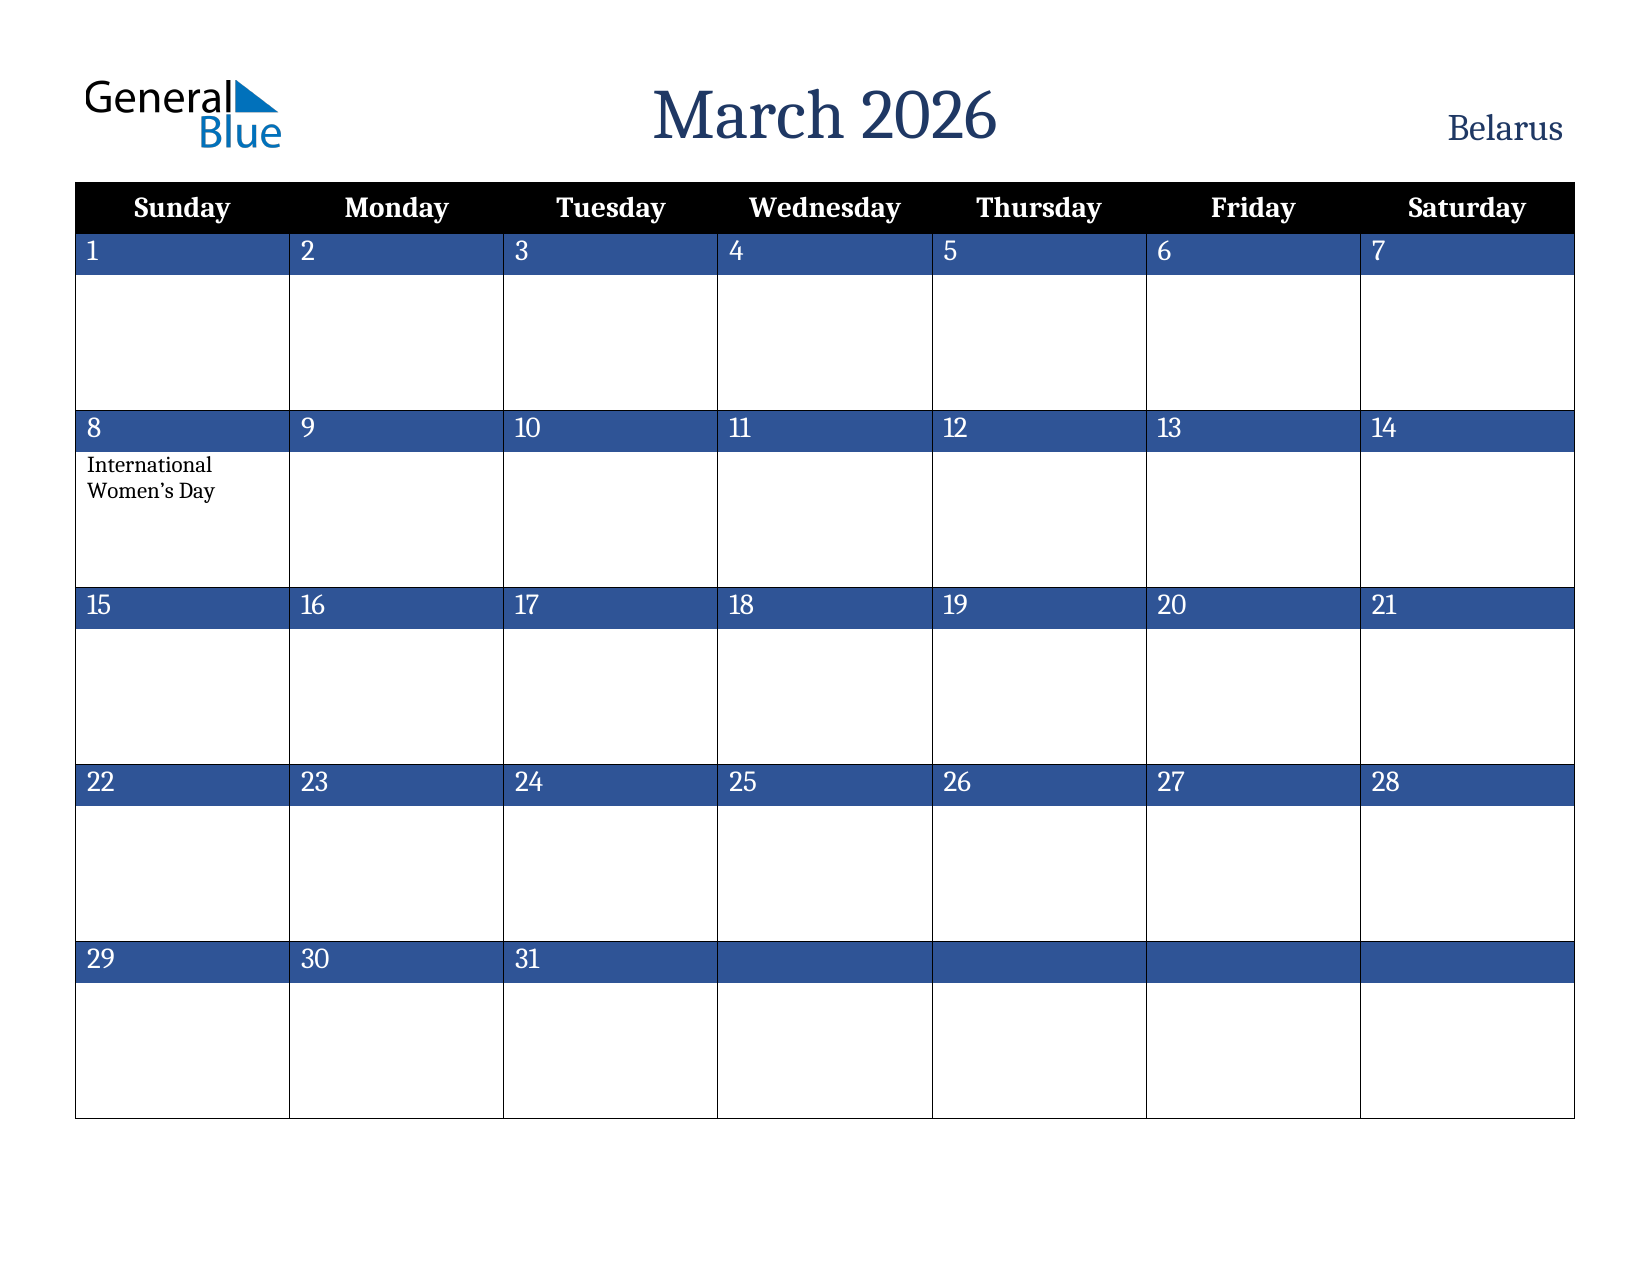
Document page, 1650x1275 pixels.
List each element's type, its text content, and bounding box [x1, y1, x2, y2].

table_cell [1361, 806, 1574, 941]
table_cell [1361, 452, 1574, 587]
table_cell [933, 629, 1146, 764]
table_cell 9 [290, 411, 503, 452]
table_cell Saturday [1361, 183, 1574, 233]
table_cell [504, 806, 717, 941]
table_cell 25 [718, 765, 932, 806]
table_cell Sunday [76, 183, 289, 233]
table_cell [290, 806, 503, 941]
table_cell [933, 452, 1146, 587]
table_cell 6 [1147, 234, 1360, 275]
table_cell 8 [76, 411, 289, 452]
table_cell 16 [290, 588, 503, 629]
table_cell [290, 629, 503, 764]
table_cell Monday [290, 183, 503, 233]
table_cell Tuesday [504, 183, 717, 233]
table_cell 1 [76, 234, 289, 275]
table_cell 17 [504, 588, 717, 629]
table_cell 11 [718, 411, 932, 452]
table_cell 24 [504, 765, 717, 806]
table_cell [504, 629, 717, 764]
table_cell 21 [1361, 588, 1574, 629]
table_cell [1147, 942, 1360, 983]
table_cell [290, 275, 503, 410]
table_cell [76, 806, 289, 941]
table_cell Thursday [933, 183, 1146, 233]
table_cell [933, 942, 1146, 983]
table_cell [76, 275, 289, 410]
table_cell [504, 452, 717, 587]
table_cell 2 [290, 234, 503, 275]
table_cell Friday [1147, 183, 1360, 233]
table_cell [1147, 452, 1360, 587]
table_cell [504, 983, 717, 1118]
table_cell [1147, 629, 1360, 764]
table_cell 30 [290, 942, 503, 983]
table_header [76, 75, 503, 182]
table_cell 22 [76, 765, 289, 806]
table_cell [718, 983, 932, 1118]
table_cell 23 [290, 765, 503, 806]
table_cell [718, 942, 932, 983]
table_cell [718, 275, 932, 410]
table_cell 15 [76, 588, 289, 629]
table_header March 2026 [504, 75, 1146, 182]
table_cell [1361, 942, 1574, 983]
table_cell 27 [1147, 765, 1360, 806]
table_cell [1147, 806, 1360, 941]
table_cell [290, 452, 503, 587]
table_cell [1361, 983, 1574, 1118]
table_cell [933, 806, 1146, 941]
table_cell [1147, 275, 1360, 410]
table_cell [718, 806, 932, 941]
table_cell 7 [1361, 234, 1574, 275]
table_cell 5 [933, 234, 1146, 275]
table_cell [76, 983, 289, 1118]
table_cell [933, 275, 1146, 410]
table_header Belarus [1146, 75, 1574, 182]
table_cell 14 [1361, 411, 1574, 452]
table_cell [1361, 629, 1574, 764]
table_cell [718, 452, 932, 587]
table_cell 29 [76, 942, 289, 983]
table_cell [504, 275, 717, 410]
table_cell 18 [718, 588, 932, 629]
table_cell 28 [1361, 765, 1574, 806]
table_cell 3 [504, 234, 717, 275]
table_cell 10 [504, 411, 717, 452]
table_cell 19 [933, 588, 1146, 629]
table_cell 31 [504, 942, 717, 983]
table_cell 26 [933, 765, 1146, 806]
table_cell [1147, 983, 1360, 1118]
table_cell [290, 983, 503, 1118]
table_cell 4 [718, 234, 932, 275]
table_cell International Women’s Day [76, 452, 289, 587]
picture [86, 80, 281, 148]
table_cell [718, 629, 932, 764]
table_cell [76, 629, 289, 764]
table_cell [933, 983, 1146, 1118]
table_cell Wednesday [718, 183, 932, 233]
table_cell 12 [933, 411, 1146, 452]
table_cell 13 [1147, 411, 1360, 452]
table_cell [1361, 275, 1574, 410]
table_cell 20 [1147, 588, 1360, 629]
